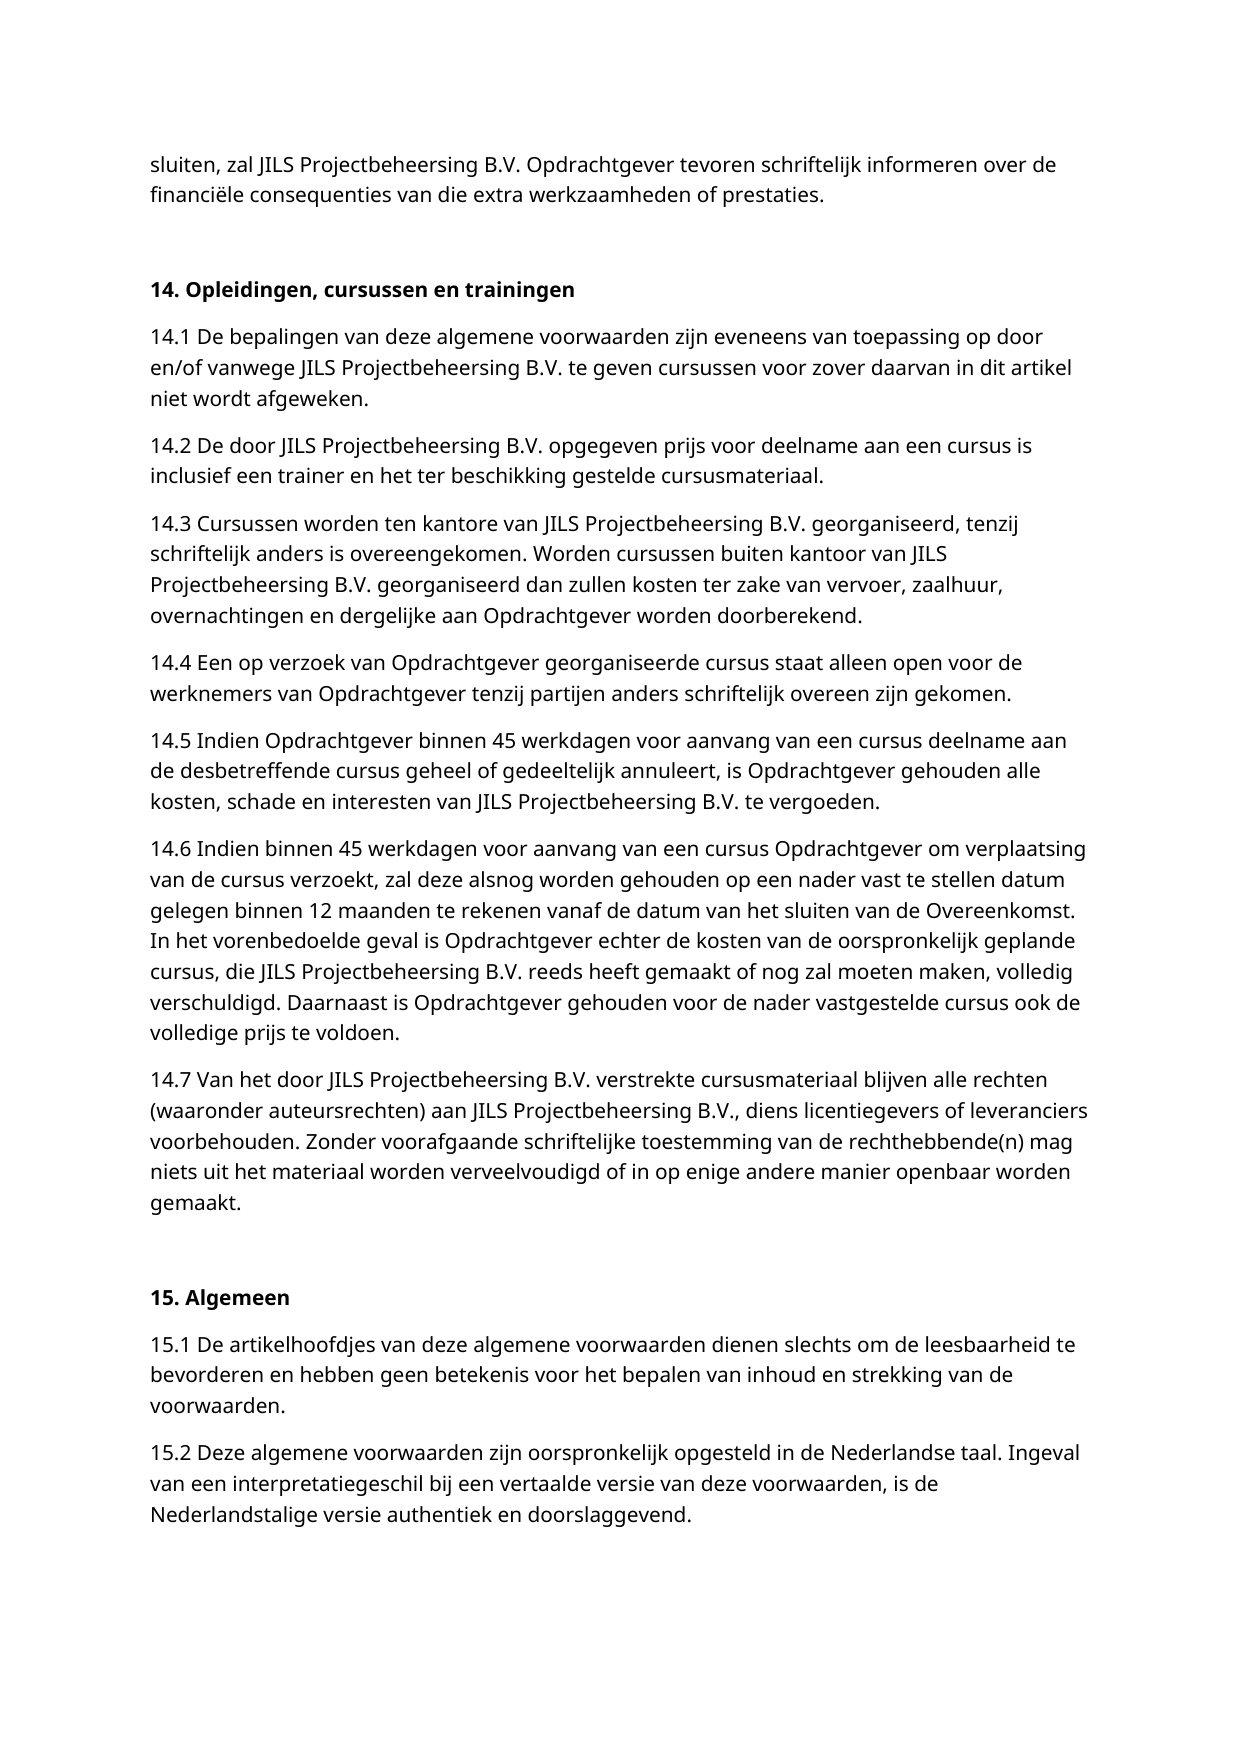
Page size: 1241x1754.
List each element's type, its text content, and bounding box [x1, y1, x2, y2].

text 14.6 Indien binnen 45 werkdagen voor aanvang van een cursus Opdrachtgever om verplaatsing van de cursus verzoekt, zal deze alsnog worden gehouden op een nader vast te stellen datum gelegen binnen 12 maanden te rekenen vanaf de datum van het sluiten van de Overeenkomst. In het vorenbedoelde geval is Opdrachtgever echter de kosten van de oorspronkelijk geplande cursus, die JILS Projectbeheersing B.V. reeds heeft gemaakt of nog zal moeten maken, volledig verschuldigd. Daarnaast is Opdrachtgever gehouden voor de nader vastgestelde cursus ook de volledige prijs te voldoen. [150, 834, 1090, 1047]
text 15.2 Deze algemene voorwaarden zijn oorspronkelijk opgesteld in de Nederlandse taal. Ingeval van een interpretatiegeschil bij een vertaalde versie van deze voorwaarden, is de Nederlandstalige versie authentiek en doorslaggevend. [150, 1438, 1090, 1528]
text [150, 150, 1090, 209]
text 14.1 De bepalingen van deze algemene voorwaarden zijn eveneens van toepassing op door en/of vanwege JILS Projectbeheersing B.V. te geven cursussen voor zover daarvan in dit artikel niet wordt afgeweken. [150, 322, 1090, 412]
text 15. Algemeen [150, 1283, 1090, 1311]
text 14.7 Van het door JILS Projectbeheersing B.V. verstrekte cursusmateriaal blijven alle rechten (waaronder auteursrechten) aan JILS Projectbeheersing B.V., diens licentiegevers of leveranciers voorbehouden. Zonder voorafgaande schriftelijke toestemming van de rechthebbende(n) mag niets uit het materiaal worden verveelvoudigd of in op enige andere manier openbaar worden gemaakt. [150, 1066, 1090, 1217]
text 14. Opleidingen, cursussen en trainingen [150, 275, 1090, 304]
text 14.4 Een op verzoek van Opdrachtgever georganiseerde cursus staat alleen open voor de werknemers van Opdrachtgever tenzij partijen anders schriftelijk overeen zijn gekomen. [150, 648, 1090, 707]
text 15.1 De artikelhoofdjes van deze algemene voorwaarden dienen slechts om de leesbaarheid te bevorderen en hebben geen betekenis voor het bepalen van inhoud en strekking van de voorwaarden. [150, 1330, 1090, 1420]
text 14.5 Indien Opdrachtgever binnen 45 werkdagen voor aanvang van een cursus deelname aan de desbetreffende cursus geheel of gedeeltelijk annuleert, is Opdrachtgever gehouden alle kosten, schade en interesten van JILS Projectbeheersing B.V. te vergoeden. [150, 726, 1090, 816]
text 14.3 Cursussen worden ten kantore van JILS Projectbeheersing B.V. georganiseerd, tenzij schriftelijk anders is overeengekomen. Worden cursussen buiten kantoor van JILS Projectbeheersing B.V. georganiseerd dan zullen kosten ter zake van vervoer, zaalhuur, overnachtingen en dergelijke aan Opdrachtgever worden doorberekend. [150, 509, 1090, 629]
text 14.2 De door JILS Projectbeheersing B.V. opgegeven prijs voor deelname aan een cursus is inclusief een trainer en het ter beschikking gestelde cursusmateriaal. [150, 431, 1090, 490]
